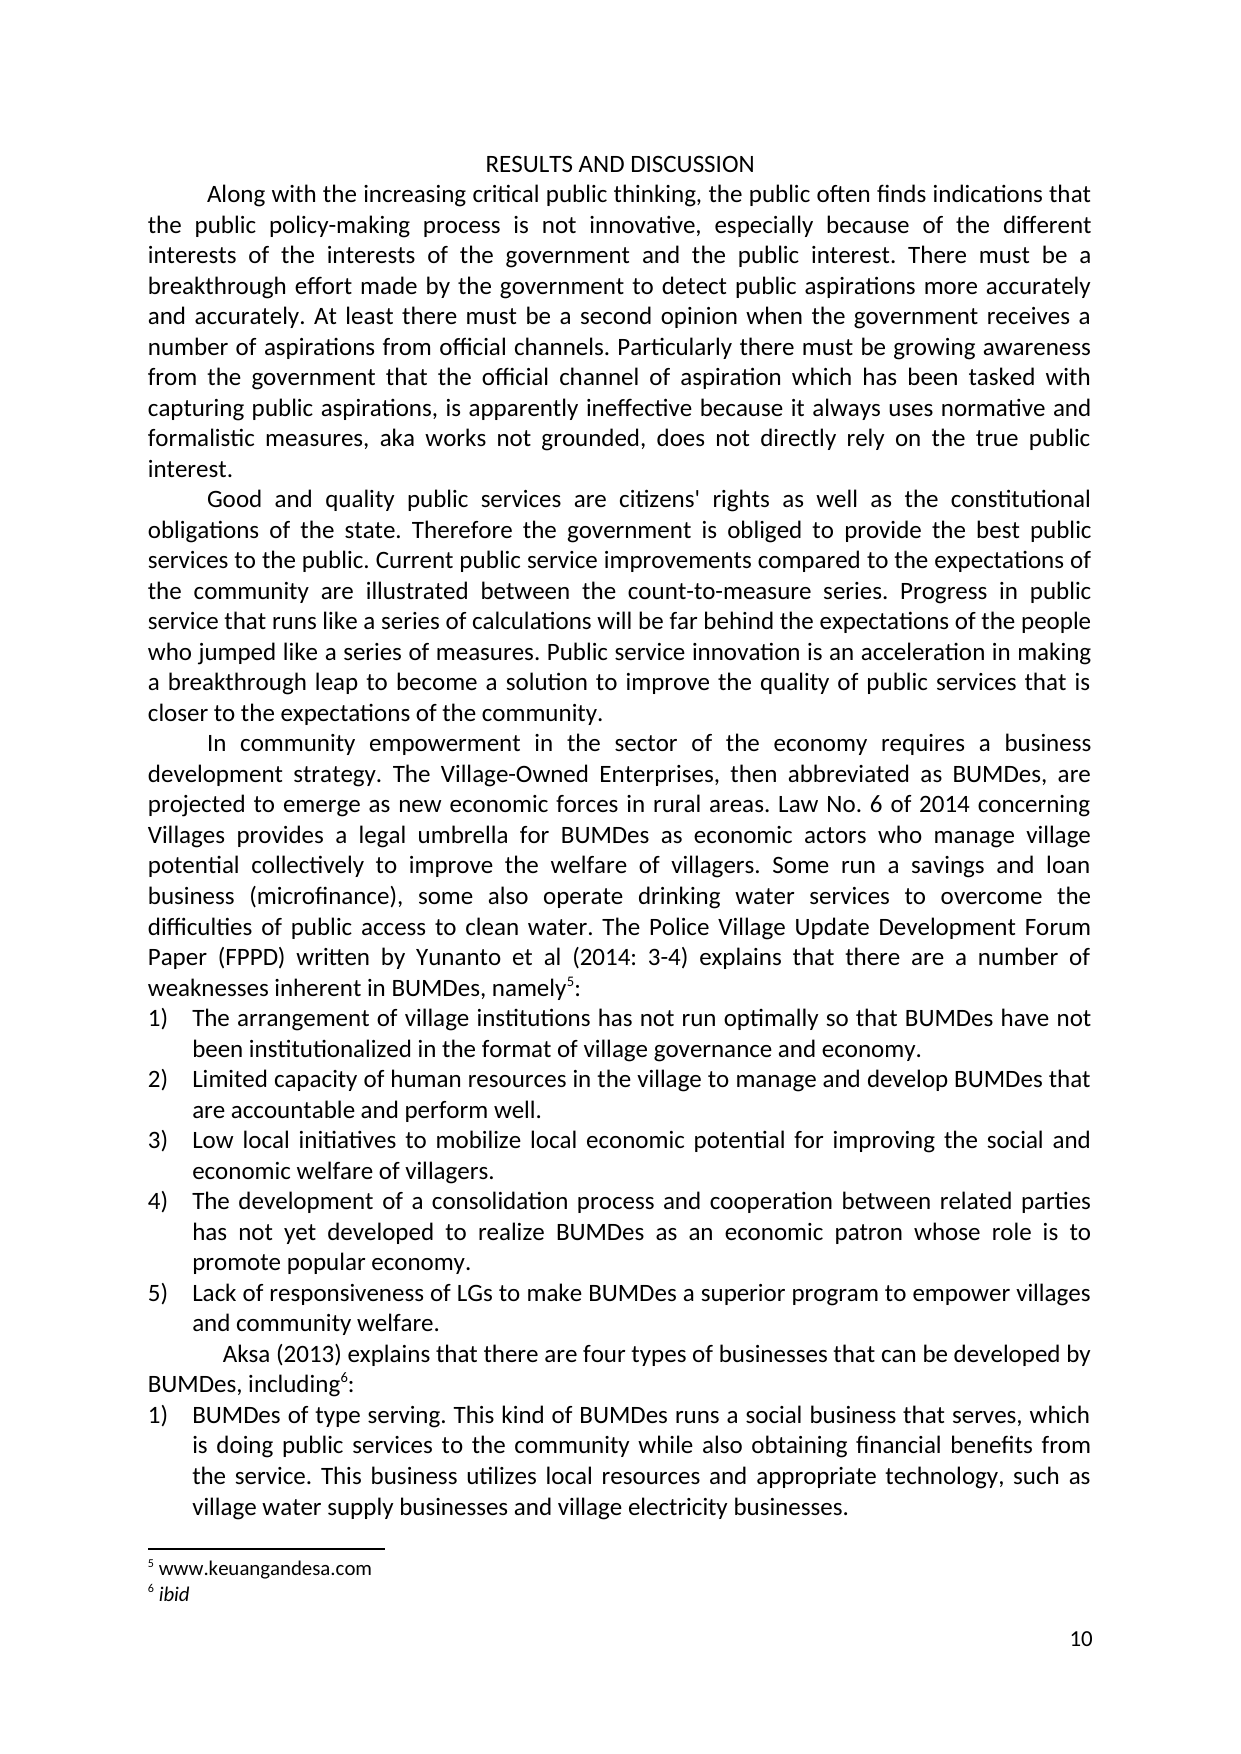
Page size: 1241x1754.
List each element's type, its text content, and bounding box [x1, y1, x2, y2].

text RESULTS AND DISCUSSION [148, 148, 1092, 178]
list The arrangement of village institutions has not run optimally so that BUMDes have not been institutionalized in the format of village governance and economy. [148, 1002, 1092, 1063]
text Along with the increasing critical public thinking, the public often finds indications that the public policy-making process is not innovative, especially because of the different interests of the interests of the government and the public interest. There must be a breakthrough effort made by the government to detect public aspirations more accurately and accurately. At least there must be a second opinion when the government receives a number of aspirations from official channels. Particularly there must be growing awareness from the government that the official channel of aspiration which has been tasked with capturing public aspirations, is apparently ineffective because it always uses normative and formalistic measures, aka works not grounded, does not directly rely on the true public interest. [148, 178, 1092, 483]
text Aksa (2013) explains that there are four types of businesses that can be developed by BUMDes, including: [148, 1338, 1092, 1399]
text Good and quality public services are citizens' rights as well as the constitutional obligations of the state. Therefore the government is obliged to provide the best public services to the public. Current public service improvements compared to the expectations of the community are illustrated between the count-to-measure series. Progress in public service that runs like a series of calculations will be far behind the expectations of the people who jumped like a series of measures. Public service innovation is an acceleration in making a breakthrough leap to become a solution to improve the quality of public services that is closer to the expectations of the community. [148, 483, 1092, 728]
list Limited capacity of human resources in the village to manage and develop BUMDes that are accountable and perform well. [148, 1063, 1092, 1124]
list Low local initiatives to mobilize local economic potential for improving the social and economic welfare of villagers. [148, 1124, 1092, 1185]
text In community empowerment in the sector of the economy requires a business development strategy. The Village-Owned Enterprises, then abbreviated as BUMDes, are projected to emerge as new economic forces in rural areas. Law No. 6 of 2014 concerning Villages provides a legal umbrella for BUMDes as economic actors who manage village potential collectively to improve the welfare of villagers. Some run a savings and loan business (microfinance), some also operate drinking water services to overcome the difficulties of public access to clean water. The Police Village Update Development Forum Paper (FPPD) written by Yunanto et al (2014: 3-4) explains that there are a number of weaknesses inherent in BUMDes, namely: [148, 728, 1092, 1002]
list BUMDes of type serving. This kind of BUMDes runs a social business that serves, which is doing public services to the community while also obtaining financial benefits from the service. This business utilizes local resources and appropriate technology, such as village water supply businesses and village electricity businesses. [148, 1399, 1092, 1521]
list The development of a consolidation process and cooperation between related parties has not yet developed to realize BUMDes as an economic patron whose role is to promote popular economy. [148, 1185, 1092, 1277]
list Lack of responsiveness of LGs to make BUMDes a superior program to empower villages and community welfare. [148, 1277, 1092, 1338]
